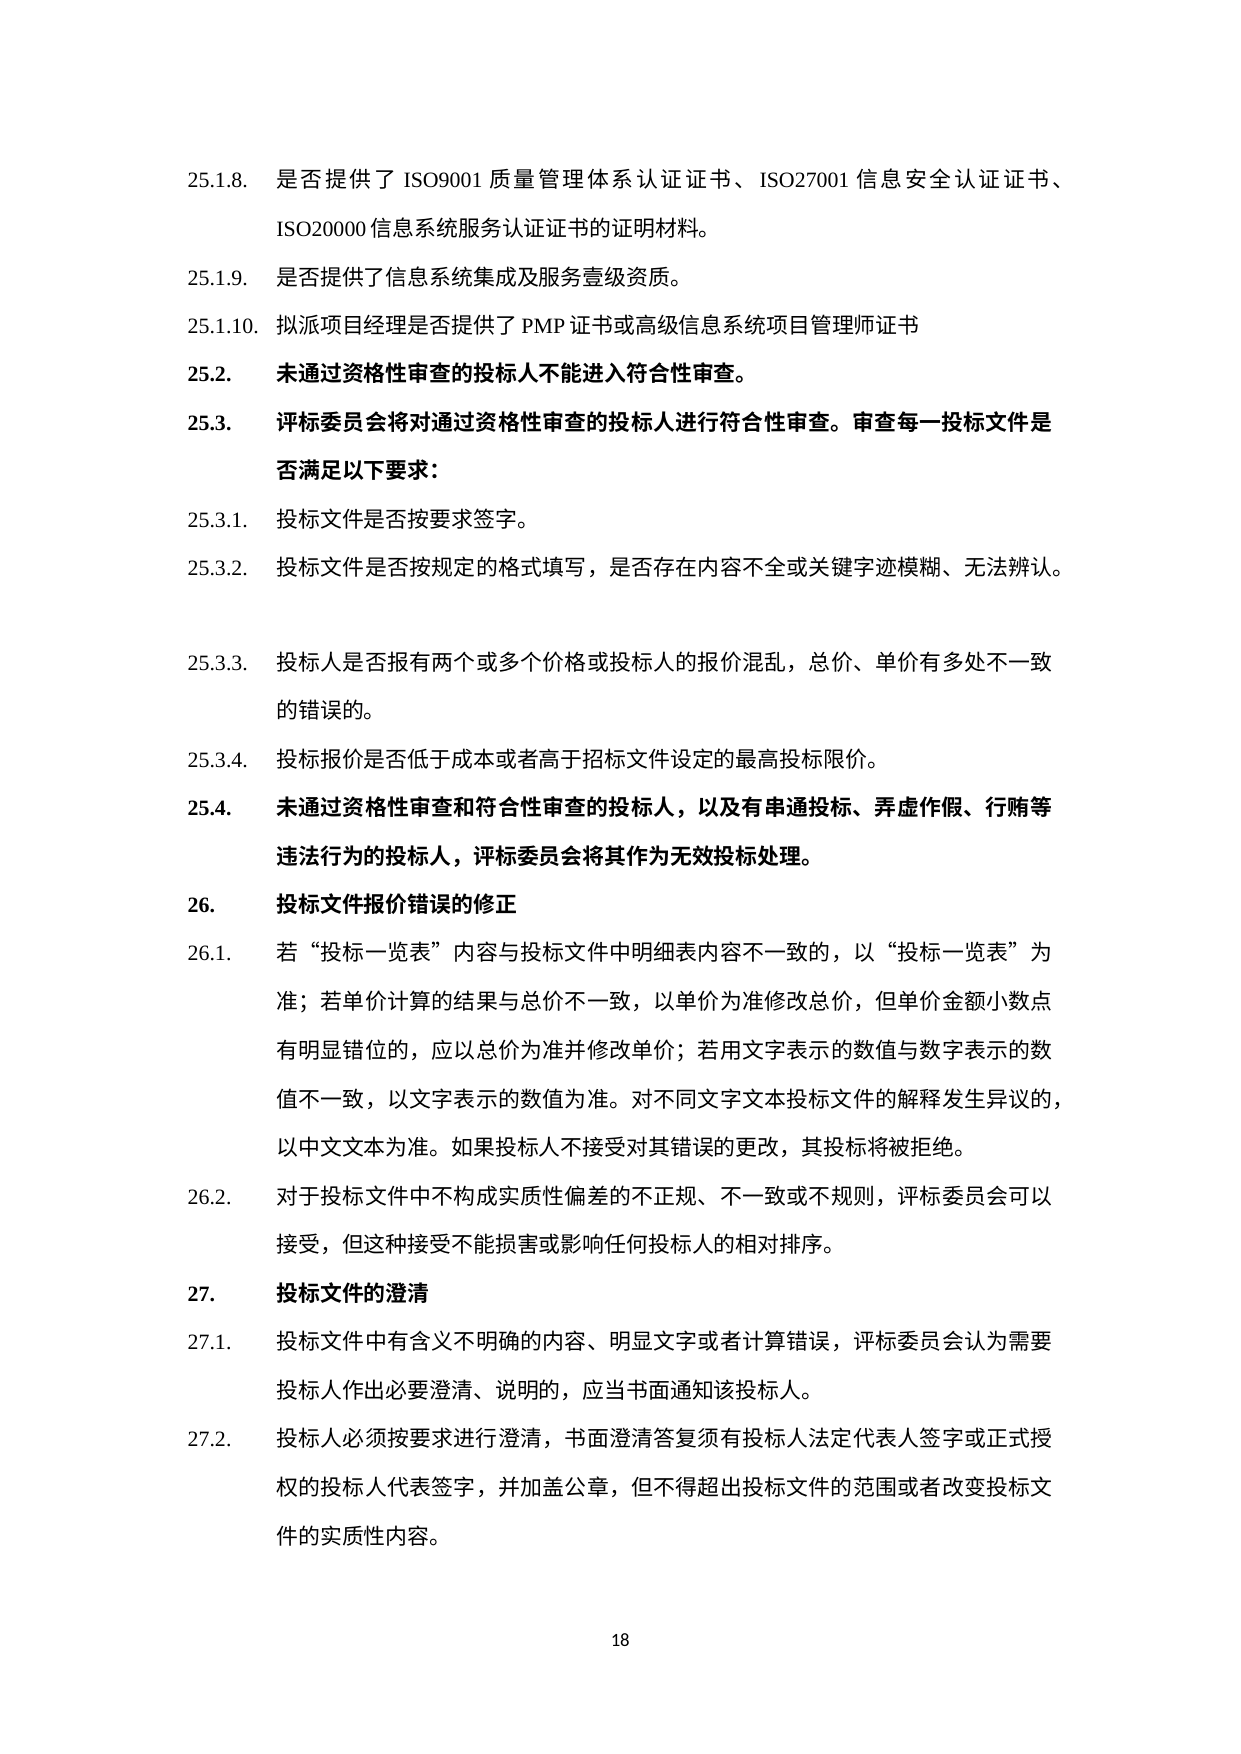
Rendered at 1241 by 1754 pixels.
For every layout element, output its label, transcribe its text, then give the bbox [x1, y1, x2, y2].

list 投标文件中有含义不明确的内容、明显文字或者计算错误，评标委员会认为需要投标人作出必要澄清、说明的，应当书面通知该投标人。 [187, 1324, 1053, 1405]
list 投标文件的澄清 [187, 1275, 1053, 1308]
list 评标委员会将对通过资格性审查的投标人进行符合性审查。审查每一投标文件是否满足以下要求： [187, 404, 1053, 485]
list 投标人是否报有两个或多个价格或投标人的报价混乱，总价、单价有多处不一致的错误的。 [187, 644, 1053, 725]
list 是否提供了信息系统集成及服务壹级资质。 [187, 259, 1053, 292]
list 若“投标一览表”内容与投标文件中明细表内容不一致的，以“投标一览表”为准；若单价计算的结果与总价不一致，以单价为准修改总价，但单价金额小数点有明显错位的，应以总价为准并修改单价；若用文字表示的数值与数字表示的数值不一致，以文字表示的数值为准。对不同文字文本投标文件的解释发生异议的，以中文文本为准。如果投标人不接受对其错误的更改，其投标将被拒绝。 [187, 935, 1053, 1162]
list 投标报价是否低于成本或者高于招标文件设定的最高投标限价。 [187, 741, 1053, 774]
list 未通过资格性审查的投标人不能进入符合性审查。 [187, 356, 1053, 388]
list 对于投标文件中不构成实质性偏差的不正规、不一致或不规则，评标委员会可以接受，但这种接受不能损害或影响任何投标人的相对排序。 [187, 1178, 1053, 1259]
list 投标人必须按要求进行澄清，书面澄清答复须有投标人法定代表人签字或正式授权的投标人代表签字，并加盖公章，但不得超出投标文件的范围或者改变投标文件的实质性内容。 [187, 1421, 1053, 1551]
list 拟派项目经理是否提供了PMP证书或高级信息系统项目管理师证书 [187, 307, 1053, 340]
list 未通过资格性审查和符合性审查的投标人，以及有串通投标、弄虚作假、行贿等违法行为的投标人，评标委员会将其作为无效投标处理。 [187, 789, 1053, 871]
list 是否提供了ISO9001质量管理体系认证证书、ISO27001信息安全认证证书、ISO20000信息系统服务认证证书的证明材料。 [187, 162, 1053, 243]
list 投标文件是否按要求签字。 [187, 501, 1053, 534]
list 投标文件是否按规定的格式填写，是否存在内容不全或关键字迹模糊、无法辨认。 [187, 549, 1053, 631]
list 投标文件报价错误的修正 [187, 887, 1053, 919]
